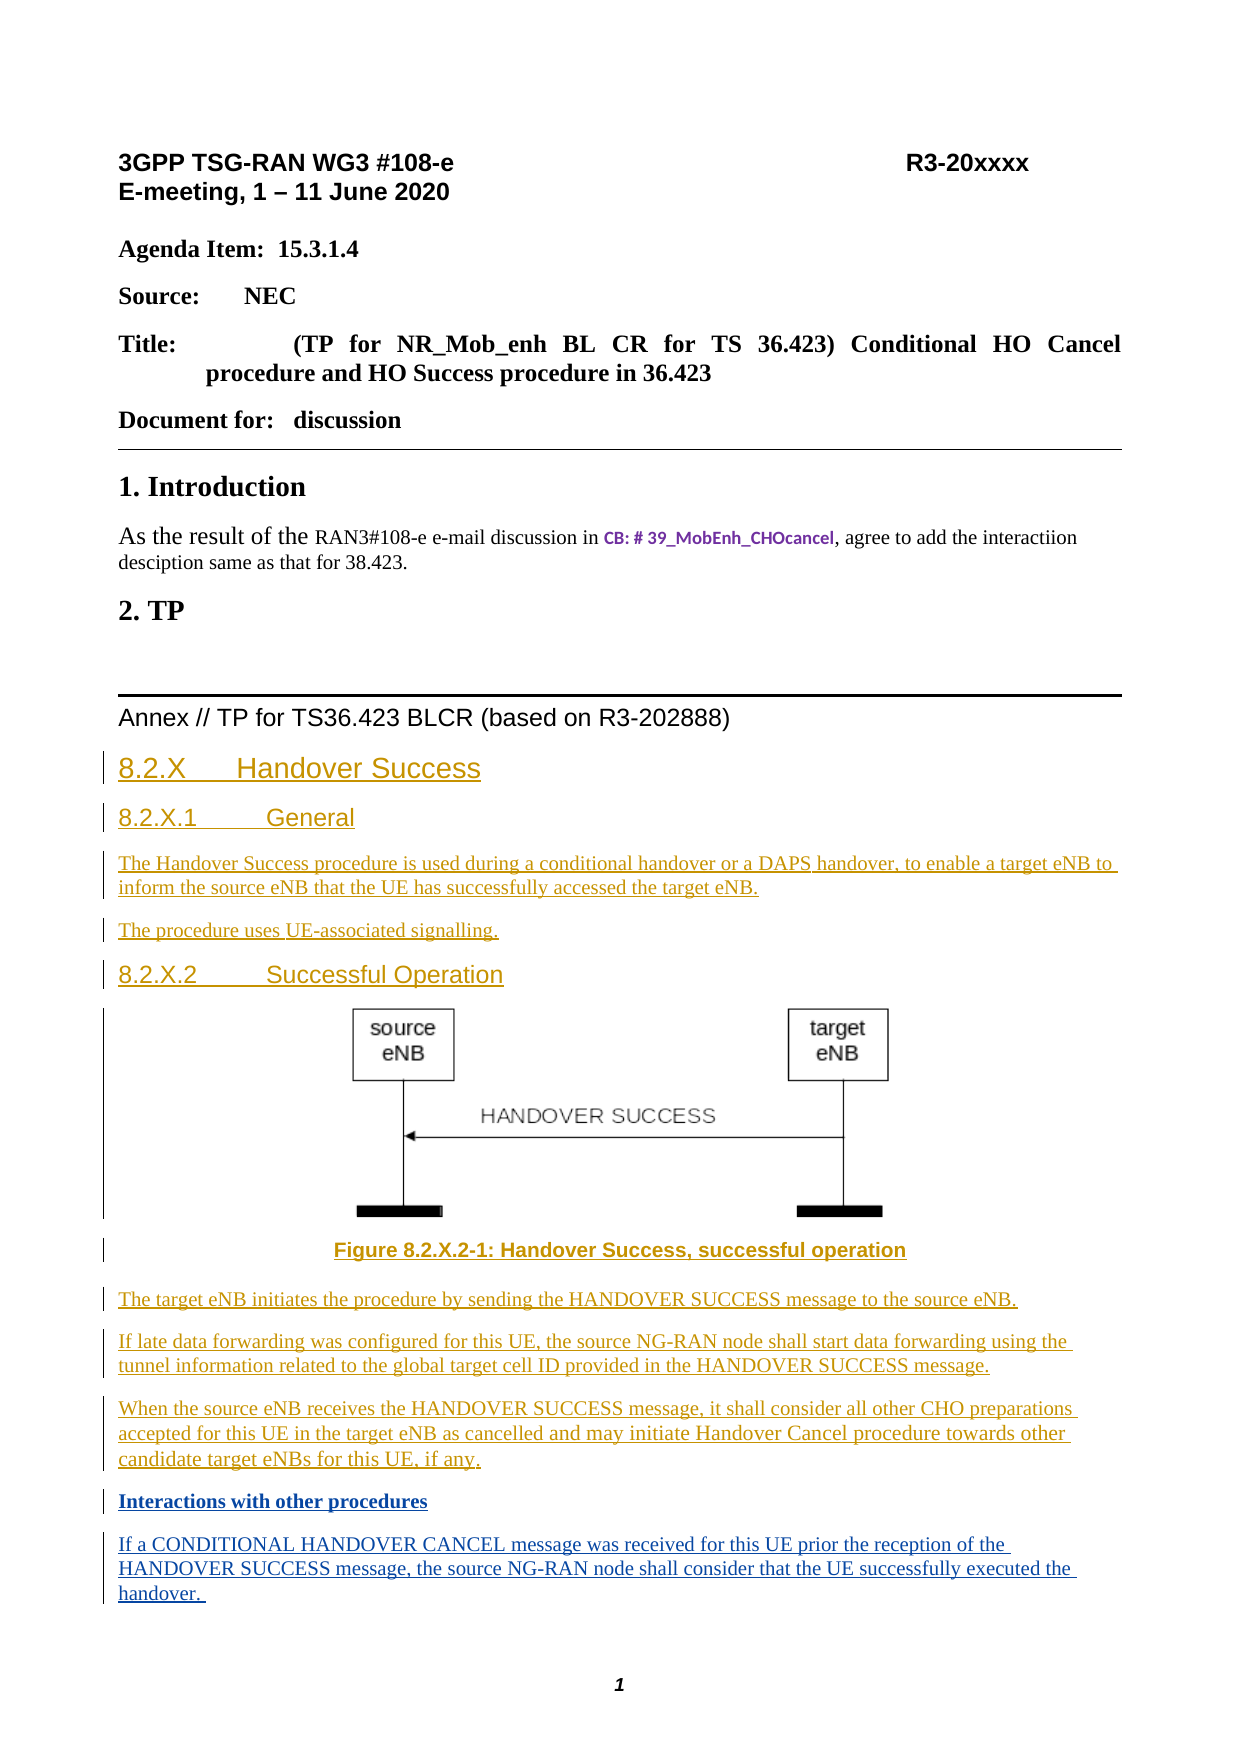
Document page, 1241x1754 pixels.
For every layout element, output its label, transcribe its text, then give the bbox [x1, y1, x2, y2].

text 3GPP TSG-RAN WG3 #108-e R3-20xxxx [118, 148, 1122, 176]
subtitle Annex // TP for TS36.423 BLCR (based on R3-202888) [118, 697, 1122, 732]
subtitle 2. TP [118, 593, 1122, 626]
text Title: (TP for NR_Mob_enh BL CR for TS 36.423) Conditional HO Cancel procedure and HO Success procedure in 36.423 [118, 329, 1122, 386]
text As the result of the RAN3#108-e e-mail discussion in CB: # 39_MobEnh_CHOcancel, agree to add the interactiion desciption same as that for 38.423. [118, 521, 1122, 574]
text Source: NEC [118, 281, 1122, 310]
text Document for: discussion [118, 405, 1122, 449]
subtitle 1. Introduction [118, 469, 1122, 502]
text E-meeting, 1 – 11 June 2020 [118, 176, 1122, 205]
text Agenda Item: 15.3.1.4 [118, 234, 1122, 263]
